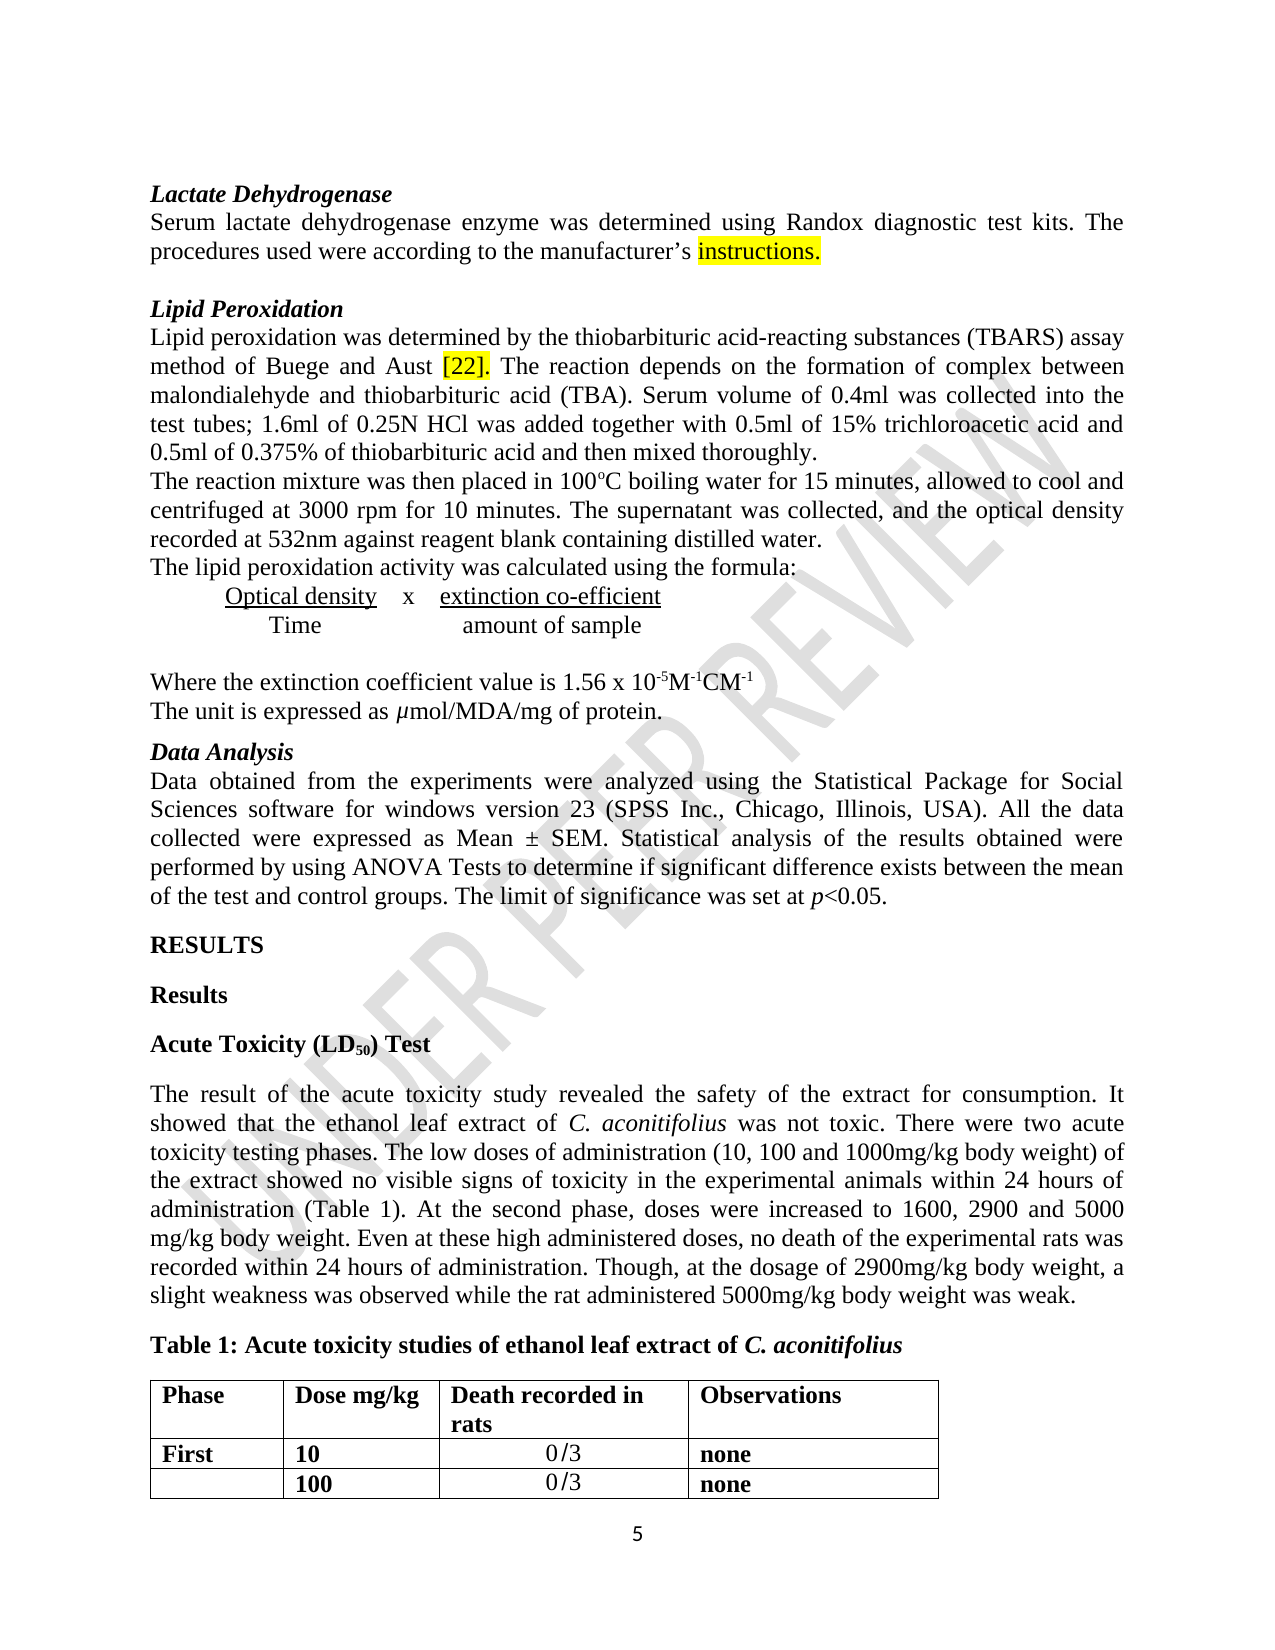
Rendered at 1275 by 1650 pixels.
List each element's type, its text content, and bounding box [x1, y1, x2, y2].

table_cell First [151, 1439, 283, 1468]
table_cell 100 [284, 1469, 439, 1498]
table_cell [440, 1469, 688, 1498]
table_header Death recorded in rats [440, 1381, 688, 1438]
text Table 1: Acute toxicity studies of ethanol leaf extract of C. aconitifolius [150, 1330, 1125, 1359]
text Lactate Dehydrogenase [150, 179, 1125, 207]
table_header Dose mg/kg [284, 1381, 439, 1438]
text Data obtained from the experiments were analyzed using the Statistical Package for Social Sciences software for windows version 23 (SPSS Inc., Chicago, Illinois, USA). All the data collected were expressed as Mean ± SEM. Statistical analysis of the results obtained were performed by using ANOVA Tests to determine if significant difference exists between the mean of the test and control groups. The limit of significance was set at p<0.05. [150, 766, 1125, 909]
text Results [150, 980, 1125, 1009]
table_cell none [689, 1439, 938, 1468]
table_header Phase [151, 1381, 283, 1438]
table_cell [440, 1439, 688, 1468]
text The unit is expressed as mol/MDA/mg of protein. [150, 696, 1125, 725]
text Acute Toxicity (LD50) Test [150, 1029, 1125, 1058]
text Time amount of sample [225, 610, 1125, 639]
table_header Observations [689, 1381, 938, 1438]
text RESULTS [150, 930, 1125, 959]
table_cell none [689, 1469, 938, 1498]
text Lipid Peroxidation [150, 294, 1125, 322]
table_cell 10 [284, 1439, 439, 1468]
table_cell [151, 1469, 283, 1498]
text The lipid peroxidation activity was calculated using the formula: [150, 552, 1125, 581]
text The reaction mixture was then placed in 100oC boiling water for 15 minutes, allowed to cool and centrifuged at 3000 rpm for 10 minutes. The supernatant was collected, and the optical density recorded at 532nm against reagent blank containing distilled water. [150, 466, 1125, 552]
text Data Analysis [150, 737, 1125, 766]
text Where the extinction coefficient value is 1.56 x 10-5M-1CM-1 [150, 667, 1125, 696]
text The result of the acute toxicity study revealed the safety of the extract for consumption. It showed that the ethanol leaf extract of C. aconitifolius was not toxic. There were two acute toxicity testing phases. The low doses of administration (10, 100 and 1000mg/kg body weight) of the extract showed no visible signs of toxicity in the experimental animals within 24 hours of administration (Table 1). At the second phase, doses were increased to 1600, 2900 and 5000 mg/kg body weight. Even at these high administered doses, no death of the experimental rats was recorded within 24 hours of administration. Though, at the dosage of 2900mg/kg body weight, a slight weakness was observed while the rat administered 5000mg/kg body weight was weak. [150, 1079, 1125, 1309]
text Serum lactate dehydrogenase enzyme was determined using Randox diagnostic test kits. The procedures used were according to the manufacturer’s instructions. [150, 207, 1125, 265]
text Optical density x extinction co-efficient [225, 581, 1125, 610]
text Lipid peroxidation was determined by the thiobarbituric acid-reacting substances (TBARS) assay method of Buege and Aust [22]. The reaction depends on the formation of complex between malondialehyde and thiobarbituric acid (TBA). Serum volume of 0.4ml was collected into the test tubes; 1.6ml of 0.25N HCl was added together with 0.5ml of 15% trichloroacetic acid and 0.5ml of 0.375% of thiobarbituric acid and then mixed thoroughly. [150, 322, 1125, 466]
